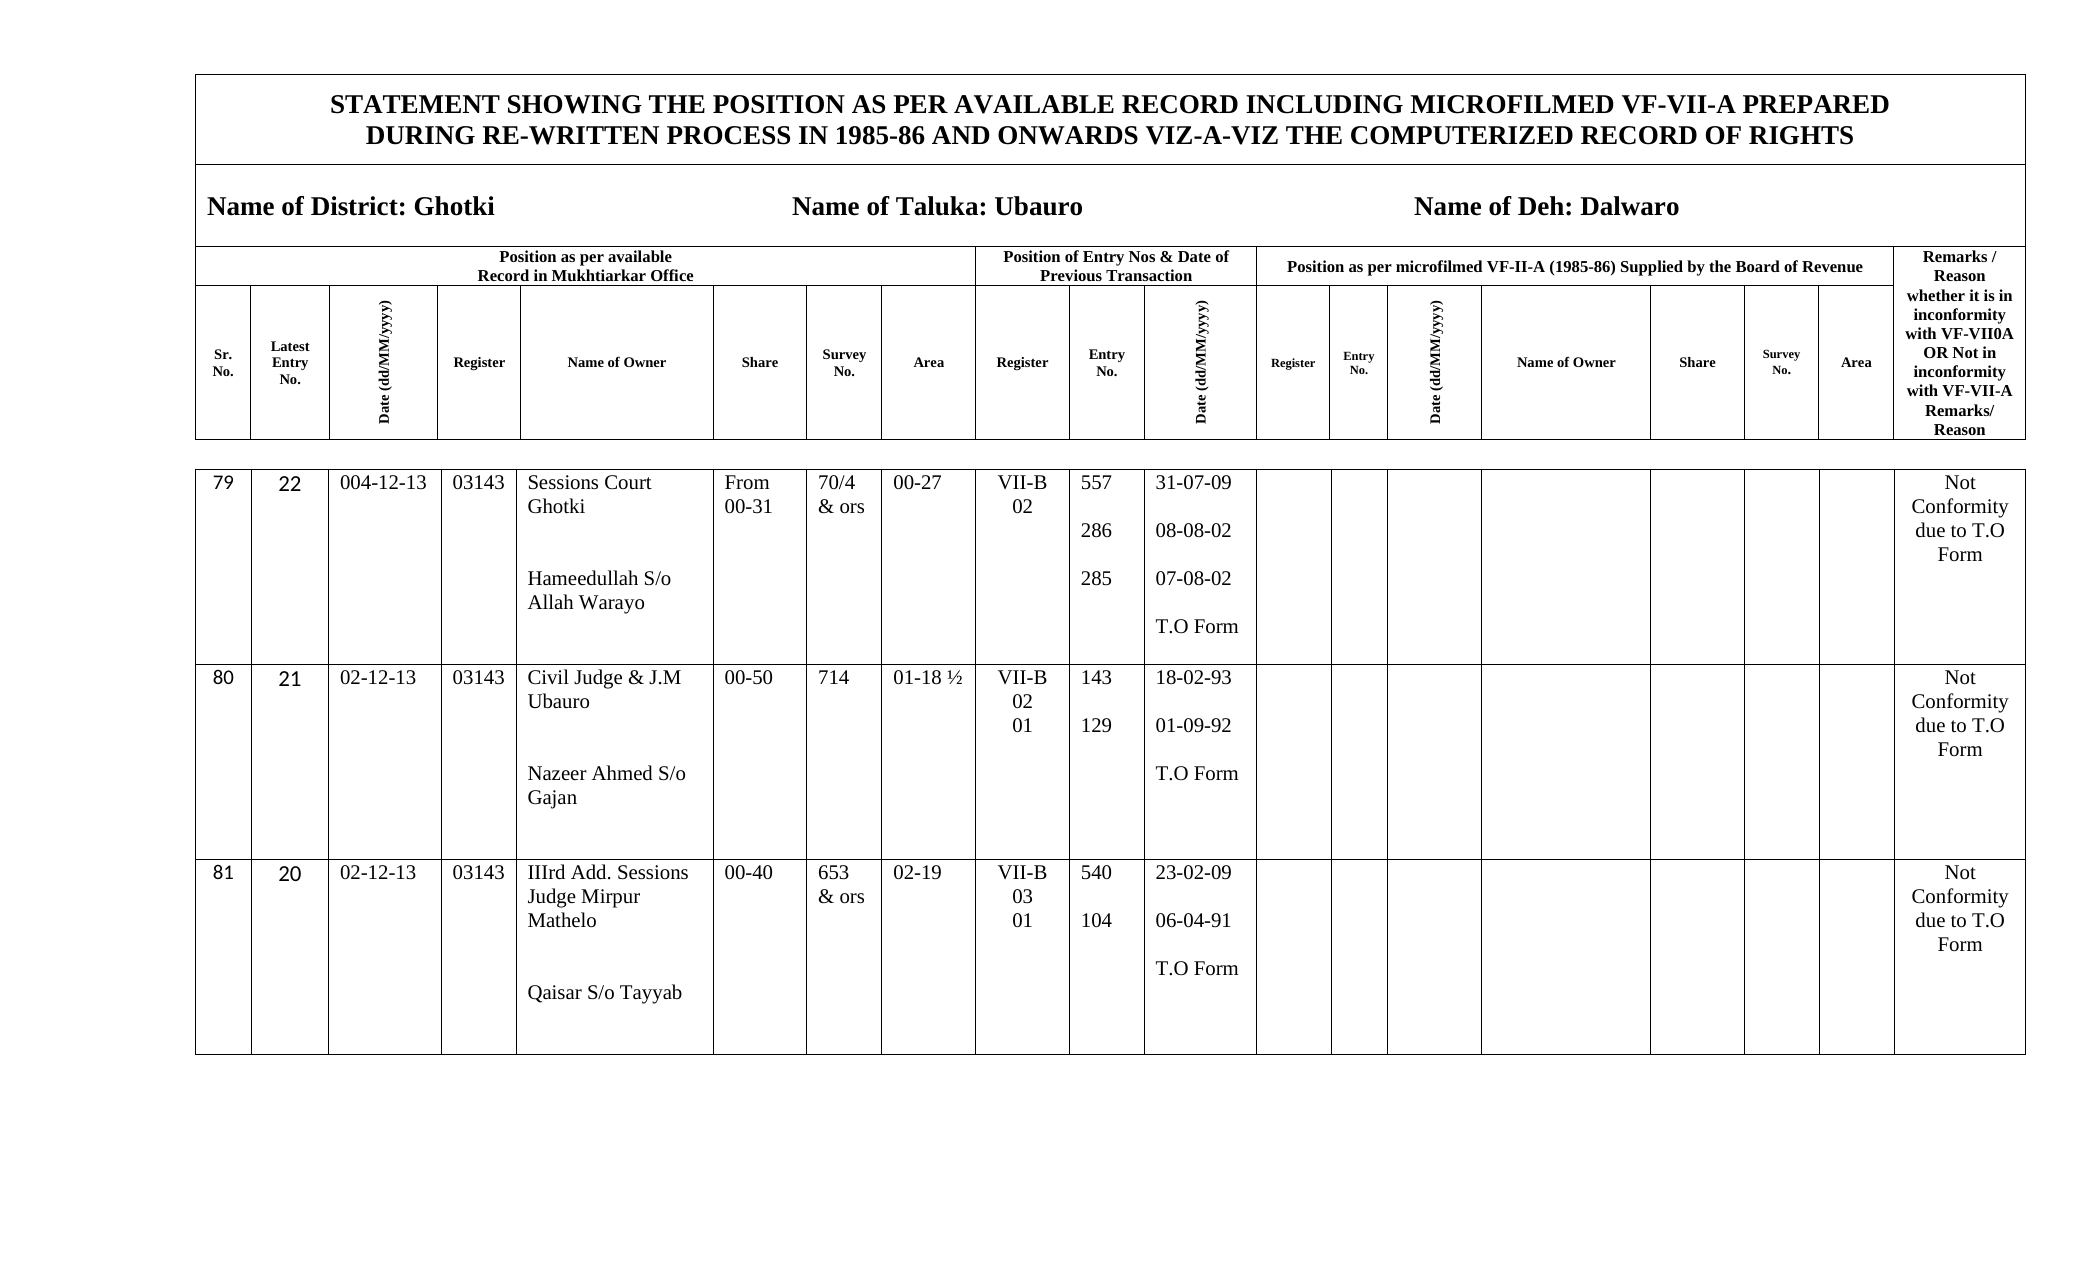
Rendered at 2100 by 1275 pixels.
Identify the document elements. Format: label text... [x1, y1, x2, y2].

table_cell VII-B 02 [976, 470, 1069, 663]
table_cell [1388, 470, 1481, 663]
table_cell [1332, 860, 1387, 1053]
table_cell [1745, 665, 1819, 858]
table_cell [1651, 860, 1744, 1053]
table_cell IIIrd Add. Sessions Judge Mirpur Mathelo Qaisar S/o Tayyab [517, 860, 713, 1053]
table_cell 20 [252, 860, 328, 1053]
table_cell [1820, 665, 1894, 858]
table_cell [1482, 860, 1650, 1053]
table_cell 03143 [442, 665, 516, 858]
table_cell [1482, 470, 1650, 663]
table_cell 02-12-13 [329, 860, 441, 1053]
table_cell Not Conformity due to T.O Form [1895, 860, 2025, 1053]
table_cell 714 [807, 665, 881, 858]
table_cell 80 [196, 665, 251, 858]
table_cell 01-18 ½ [882, 665, 975, 858]
table_cell From 00-31 [714, 470, 806, 663]
table_cell [1820, 470, 1894, 663]
table_cell 02-12-13 [329, 665, 441, 858]
table_cell 31-07-09 08-08-02 07-08-02 T.O Form [1145, 470, 1256, 663]
table_cell 004-12-13 [329, 470, 441, 663]
table_cell [1257, 470, 1331, 663]
table_cell 540 104 [1070, 860, 1144, 1053]
table_cell 557 286 285 [1070, 470, 1144, 663]
table_cell Civil Judge & J.M Ubauro Nazeer Ahmed S/o Gajan [517, 665, 713, 858]
table_cell [1820, 860, 1894, 1053]
table_cell [1651, 665, 1744, 858]
table_cell 03143 [442, 470, 516, 663]
table_cell 22 [252, 470, 328, 663]
table_cell [1257, 860, 1331, 1053]
table_cell [1482, 665, 1650, 858]
table_cell 00-50 [714, 665, 806, 858]
table_cell VII-B 02 01 [976, 665, 1069, 858]
table_cell 21 [252, 665, 328, 858]
table_cell [1745, 470, 1819, 663]
table_cell 79 [196, 470, 251, 663]
table_cell [1257, 665, 1331, 858]
table_cell [1388, 665, 1481, 858]
table_cell [1332, 470, 1387, 663]
table_cell 03143 [442, 860, 516, 1053]
table_cell Not Conformity due to T.O Form [1895, 470, 2025, 663]
table_cell 00-27 [882, 470, 975, 663]
table_cell VII-B 03 01 [976, 860, 1069, 1053]
table_cell 653 & ors [807, 860, 881, 1053]
table_cell 00-40 [714, 860, 806, 1053]
table_cell [1651, 470, 1744, 663]
table_cell Not Conformity due to T.O Form [1895, 665, 2025, 858]
table_cell 18-02-93 01-09-92 T.O Form [1145, 665, 1256, 858]
table_cell 70/4 & ors [807, 470, 881, 663]
table_cell 02-19 [882, 860, 975, 1053]
table_cell [1332, 665, 1387, 858]
table_cell 81 [196, 860, 251, 1053]
table_cell 143 129 [1070, 665, 1144, 858]
table_cell [1388, 860, 1481, 1053]
table_cell Sessions Court Ghotki Hameedullah S/o Allah Warayo [517, 470, 713, 663]
table_cell 23-02-09 06-04-91 T.O Form [1145, 860, 1256, 1053]
table_cell [1745, 860, 1819, 1053]
